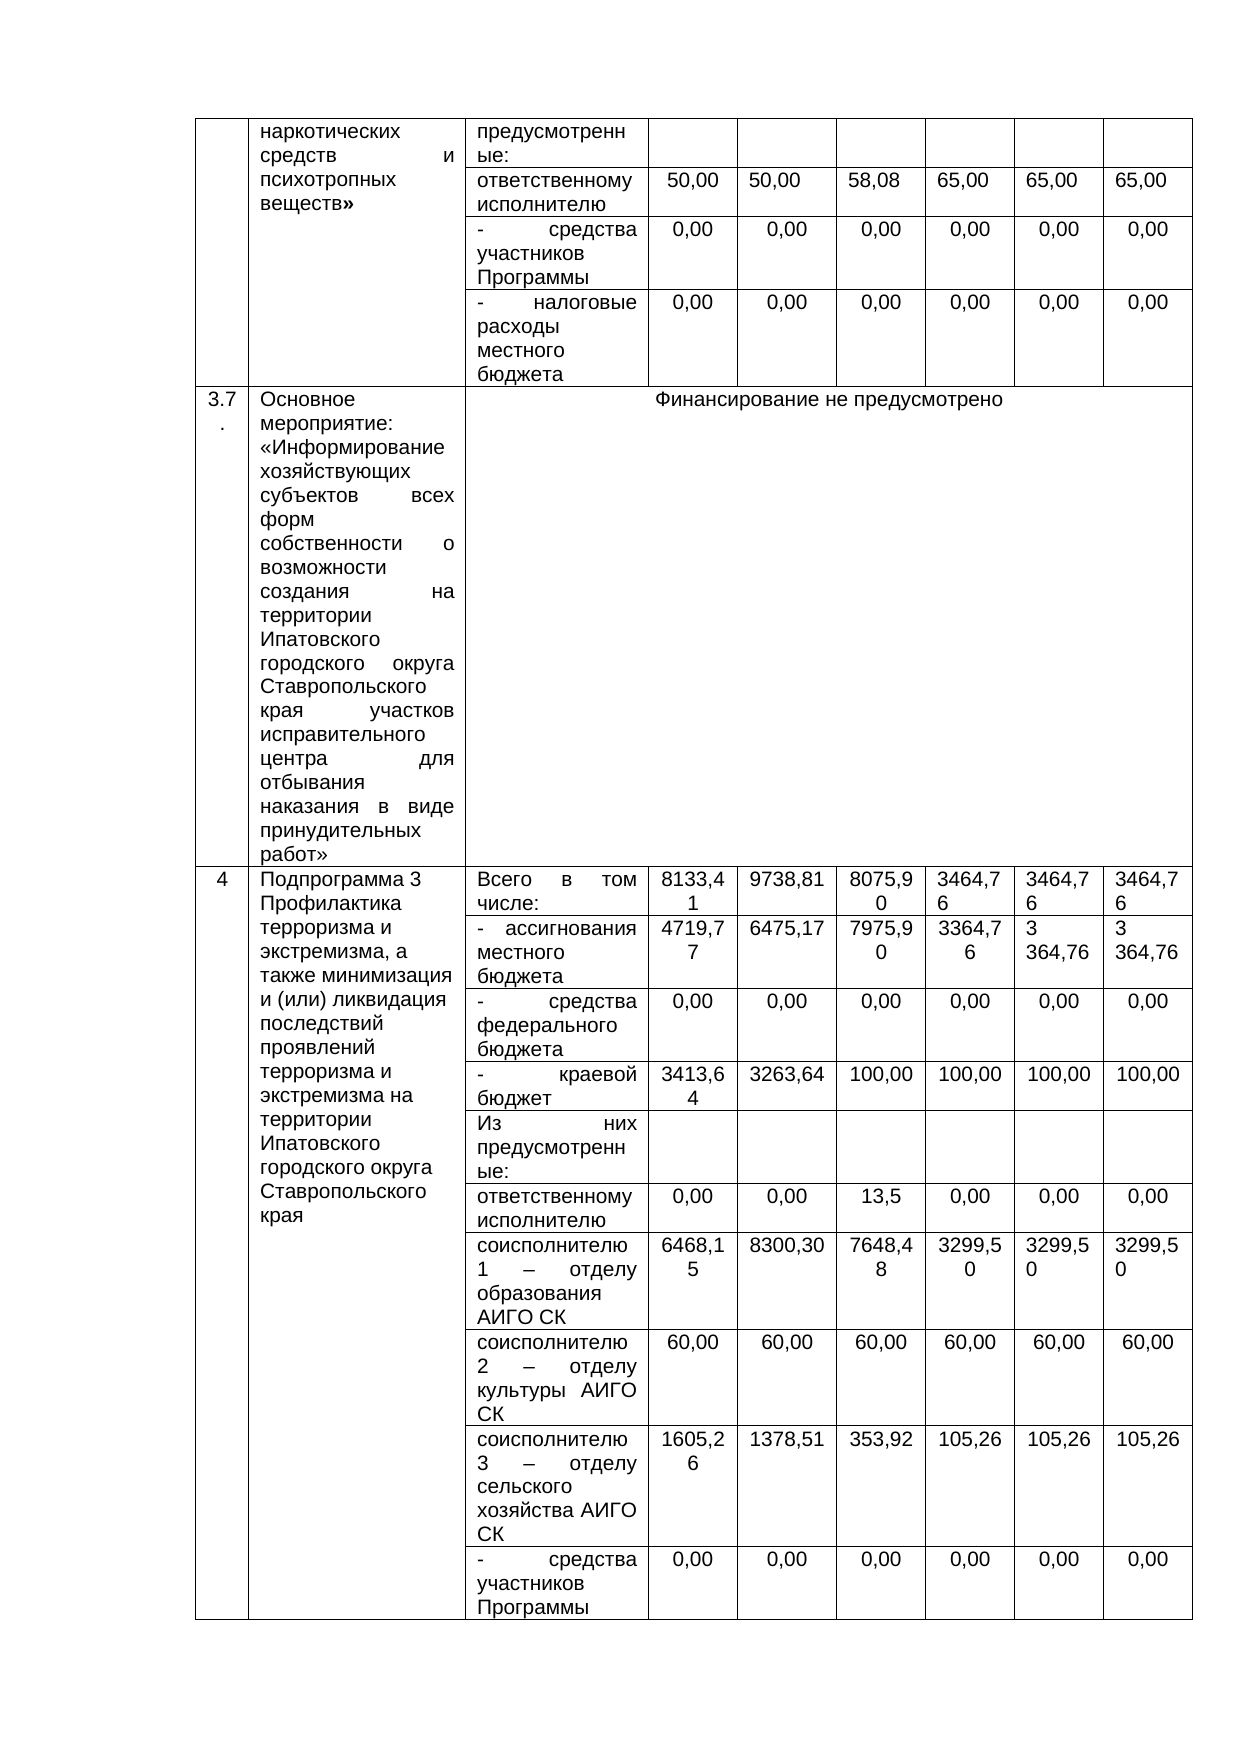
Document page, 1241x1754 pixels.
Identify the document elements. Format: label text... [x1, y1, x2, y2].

table_cell соисполнителю 2 – отделу культуры АИГО СК [466, 1330, 648, 1425]
table_cell 0,00 [1104, 217, 1192, 289]
table_cell [649, 119, 737, 167]
table_cell 8300,30 [738, 1233, 836, 1328]
table_cell 0,00 [1015, 290, 1103, 386]
table_cell 0,00 [926, 217, 1014, 289]
table_cell 4 [196, 867, 248, 1619]
table_cell 7975,90 [837, 916, 925, 988]
table_cell 0,00 [649, 1547, 737, 1619]
table_cell 3.7. [196, 387, 248, 866]
table_cell 0,00 [1015, 1547, 1103, 1619]
table_cell Финансирование не предусмотрено [466, 387, 1192, 866]
table_cell 3364,76 [926, 916, 1014, 988]
table_cell Всего в том числе: [466, 867, 648, 915]
table_cell 7648,48 [837, 1233, 925, 1328]
table_cell 60,00 [1015, 1330, 1103, 1425]
table_cell [1015, 1111, 1103, 1183]
table_cell 3364,76 [1015, 916, 1103, 988]
table_cell ответственному исполнителю [466, 1184, 648, 1232]
table_cell 0,00 [649, 989, 737, 1061]
table_cell 6468,15 [649, 1233, 737, 1328]
table_cell 100,00 [1015, 1062, 1103, 1110]
table_cell 0,00 [926, 1184, 1014, 1232]
table_cell 9738,81 [738, 867, 836, 915]
table_cell 105,26 [1104, 1426, 1192, 1546]
table_cell 0,00 [649, 1184, 737, 1232]
table_cell 60,00 [649, 1330, 737, 1425]
table_cell 0,00 [926, 989, 1014, 1061]
table_cell 3464,76 [1104, 867, 1192, 915]
table_cell 3299,50 [926, 1233, 1014, 1328]
table_cell 0,00 [837, 989, 925, 1061]
table_cell 0,00 [837, 1547, 925, 1619]
table_cell соисполнителю 3 – отделу сельского хозяйства АИГО СК [466, 1426, 648, 1546]
table_cell [926, 1111, 1014, 1183]
table_cell 100,00 [1104, 1062, 1192, 1110]
table_cell 50,00 [738, 168, 836, 216]
table_cell 353,92 [837, 1426, 925, 1546]
table_cell 60,00 [837, 1330, 925, 1425]
table_cell 3263,64 [738, 1062, 836, 1110]
table_cell 0,00 [1015, 989, 1103, 1061]
table_cell Подпрограмма 3 Профилактика терроризма и экстремизма, а также минимизация и (или) ликвидация последствий проявлений терроризма и экстремизма на территории Ипатовского городского округа Ставропольского края [249, 867, 465, 1619]
table_cell 0,00 [649, 290, 737, 386]
table_cell [926, 119, 1014, 167]
table_cell - средства федерального бюджета [466, 989, 648, 1061]
table_cell 50,00 [649, 168, 737, 216]
table_cell 0,00 [837, 290, 925, 386]
table_cell - средства участников Программы [466, 217, 648, 289]
table_cell 105,26 [1015, 1426, 1103, 1546]
table_cell [837, 119, 925, 167]
table_cell 1378,51 [738, 1426, 836, 1546]
table_cell [738, 119, 836, 167]
table_cell 0,00 [1104, 1547, 1192, 1619]
table_cell 65,00 [926, 168, 1014, 216]
table_cell 0,00 [1104, 1184, 1192, 1232]
table_cell 0,00 [926, 290, 1014, 386]
table_cell 58,08 [837, 168, 925, 216]
table_cell 3364,76 [1104, 916, 1192, 988]
table_cell 0,00 [738, 217, 836, 289]
table_cell 8075,90 [837, 867, 925, 915]
table_cell 3464,76 [1015, 867, 1103, 915]
table_cell 0,00 [1104, 290, 1192, 386]
table_cell 8133,41 [649, 867, 737, 915]
table_cell 3299,50 [1015, 1233, 1103, 1328]
table_cell 4719,77 [649, 916, 737, 988]
table_cell - краевой бюджет [466, 1062, 648, 1110]
table_cell Основное мероприятие: «Информирование хозяйствующих субъектов всех форм собственности о возможности создания на территории Ипатовского городского округа Ставропольского края участков исправительного центра для отбывания наказания в виде принудительных работ» [249, 387, 465, 866]
table_cell [649, 1111, 737, 1183]
table_cell 1605,26 [649, 1426, 737, 1546]
table_cell [837, 1111, 925, 1183]
table_cell 0,00 [738, 989, 836, 1061]
table_cell [1104, 1111, 1192, 1183]
table_cell 0,00 [738, 1547, 836, 1619]
table_cell - средства участников Программы [466, 1547, 648, 1619]
table_cell [1104, 119, 1192, 167]
table_cell 3299,50 [1104, 1233, 1192, 1328]
table_cell - налоговые расходы местного бюджета [466, 290, 648, 386]
table_cell 0,00 [837, 217, 925, 289]
table_cell 0,00 [926, 1547, 1014, 1619]
table_cell Из них предусмотренные: [466, 1111, 648, 1183]
table_cell 0,00 [1104, 989, 1192, 1061]
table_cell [466, 119, 648, 167]
table_cell 3464,76 [926, 867, 1014, 915]
table_cell - ассигнования местного бюджета [466, 916, 648, 988]
table_cell 0,00 [1015, 217, 1103, 289]
table_cell ответственному исполнителю [466, 168, 648, 216]
table_cell 6475,17 [738, 916, 836, 988]
table_cell 60,00 [926, 1330, 1014, 1425]
table_cell 0,00 [649, 217, 737, 289]
table_cell 65,00 [1015, 168, 1103, 216]
table_cell 13,5 [837, 1184, 925, 1232]
table_cell 0,00 [738, 1184, 836, 1232]
table_cell 65,00 [1104, 168, 1192, 216]
table_cell 100,00 [837, 1062, 925, 1110]
table_cell [1015, 119, 1103, 167]
table_cell 60,00 [1104, 1330, 1192, 1425]
table_cell 100,00 [926, 1062, 1014, 1110]
table_cell 0,00 [1015, 1184, 1103, 1232]
table_cell 3413,64 [649, 1062, 737, 1110]
table_cell 60,00 [738, 1330, 836, 1425]
table_cell [738, 1111, 836, 1183]
table_cell 0,00 [738, 290, 836, 386]
table_cell 105,26 [926, 1426, 1014, 1546]
table_cell соисполнителю 1 – отделу образования АИГО СК [466, 1233, 648, 1328]
